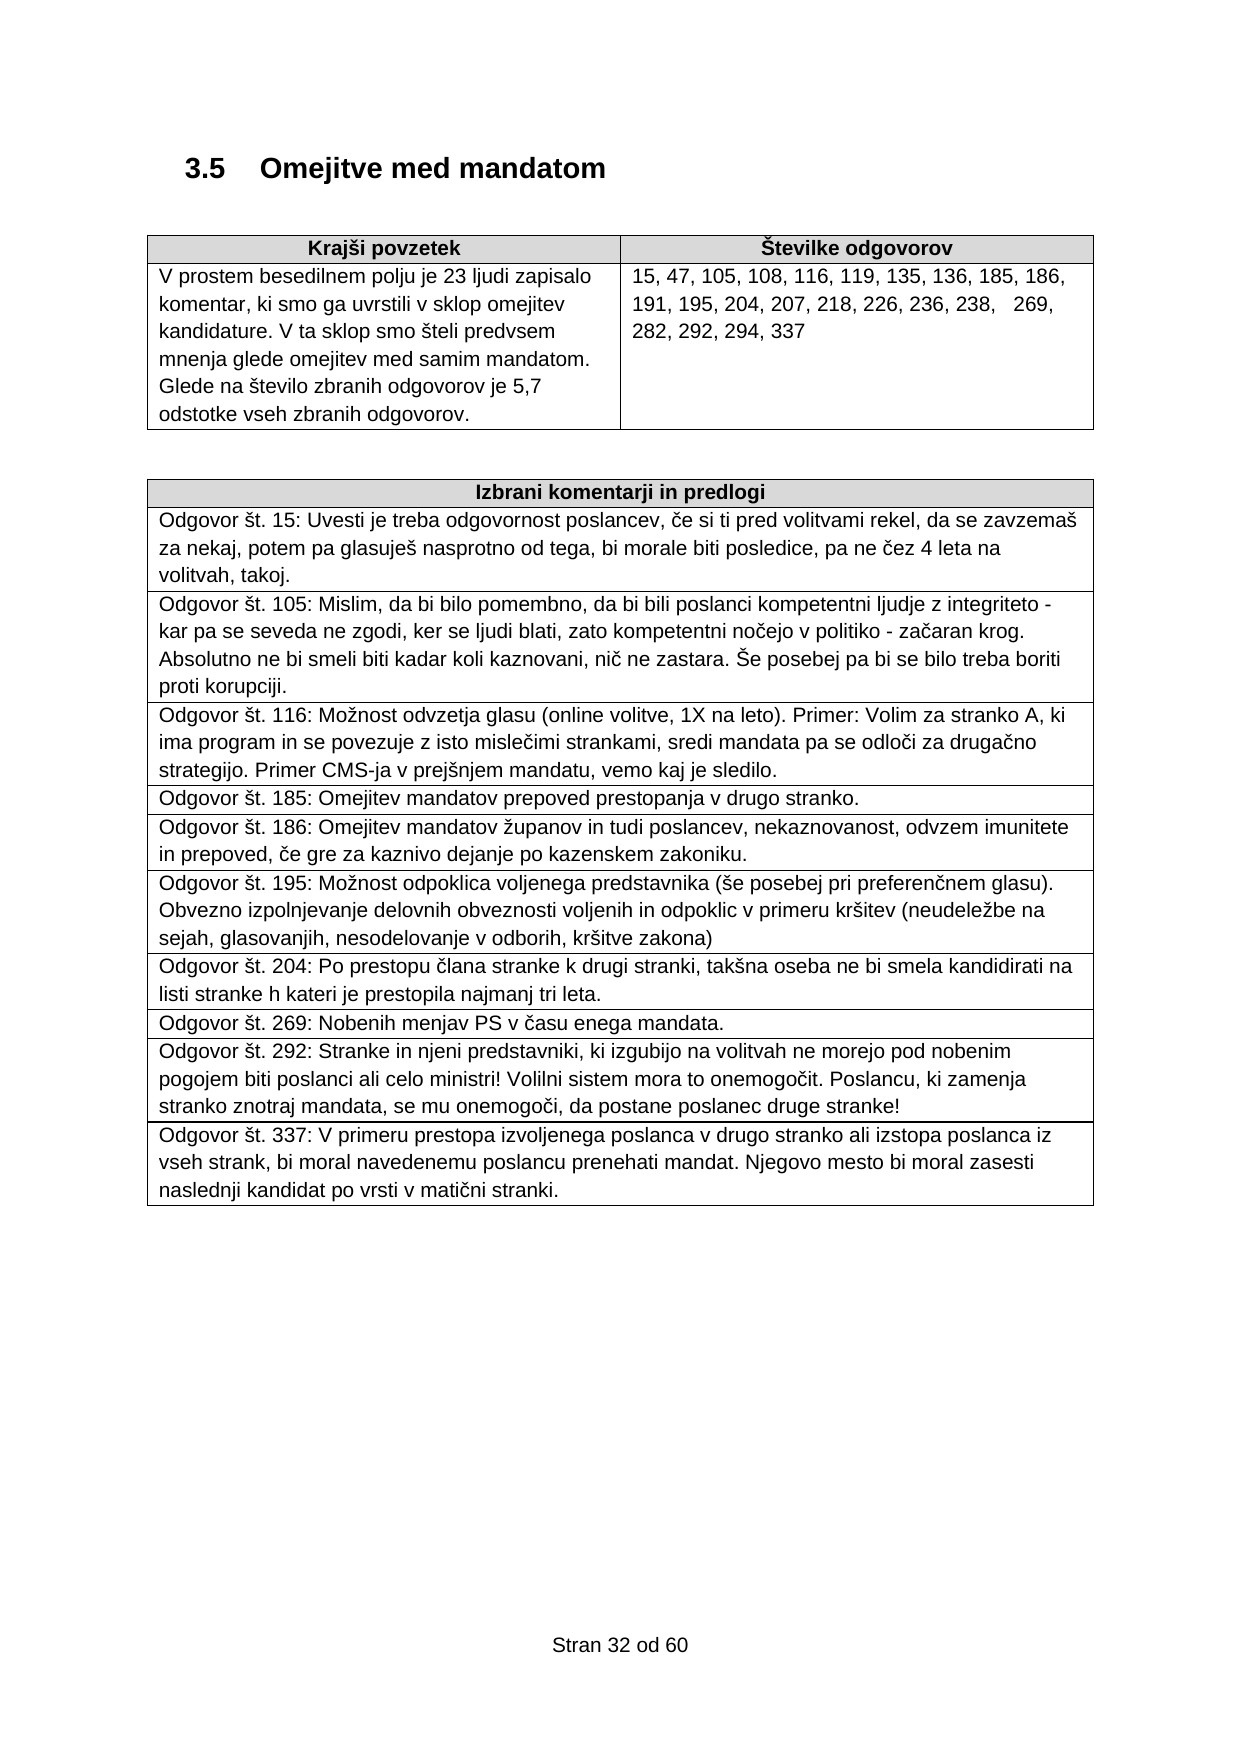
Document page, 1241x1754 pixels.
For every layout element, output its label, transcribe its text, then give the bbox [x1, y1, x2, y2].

table_cell 15, 47, 105, 108, 116, 119, 135, 136, 185, 186, 191, 195, 204, 207, 218, 226, 236, 238, 269, 282, 292, 294, 337 [621, 264, 1093, 429]
table_cell Odgovor št. 195: Možnost odpoklica voljenega predstavnika (še posebej pri preferenčnem glasu). Obvezno izpolnjevanje delovnih obveznosti voljenih in odpoklic v primeru kršitev (neudeležbe na sejah, glasovanjih, nesodelovanje v odborih, kršitve zakona) [148, 871, 1093, 953]
table_cell Odgovor št. 186: Omejitev mandatov županov in tudi poslancev, nekaznovanost, odvzem imunitete in prepoved, če gre za kaznivo dejanje po kazenskem zakoniku. [148, 815, 1093, 870]
table_cell Odgovor št. 269: Nobenih menjav PS v času enega mandata. [148, 1010, 1093, 1038]
subtitle Omejitve med mandatom [184, 151, 1093, 185]
table_cell Odgovor št. 185: Omejitev mandatov prepoved prestopanja v drugo stranko. [148, 786, 1093, 814]
table_cell Odgovor št. 292: Stranke in njeni predstavniki, ki izgubijo na volitvah ne morejo pod nobenim pogojem biti poslanci ali celo ministri! Volilni sistem mora to onemogočit. Poslancu, ki zamenja stranko znotraj mandata, se mu onemogoči, da postane poslanec druge stranke! [148, 1039, 1093, 1121]
table_cell Odgovor št. 337: V primeru prestopa izvoljenega poslanca v drugo stranko ali izstopa poslanca iz vseh strank, bi moral navedenemu poslancu prenehati mandat. Njegovo mesto bi moral zasesti naslednji kandidat po vrsti v matični stranki. [148, 1123, 1093, 1205]
table_cell Odgovor št. 105: Mislim, da bi bilo pomembno, da bi bili poslanci kompetentni ljudje z integriteto - kar pa se seveda ne zgodi, ker se ljudi blati, zato kompetentni nočejo v politiko - začaran krog. Absolutno ne bi smeli biti kadar koli kaznovani, nič ne zastara. Še posebej pa bi se bilo treba boriti proti korupciji. [148, 592, 1093, 702]
table_cell Odgovor št. 15: Uvesti je treba odgovornost poslancev, če si ti pred volitvami rekel, da se zavzemaš za nekaj, potem pa glasuješ nasprotno od tega, bi morale biti posledice, pa ne čez 4 leta na volitvah, takoj. [148, 508, 1093, 591]
table_cell V prostem besedilnem polju je 23 ljudi zapisalo komentar, ki smo ga uvrstili v sklop omejitev kandidature. V ta sklop smo šteli predvsem mnenja glede omejitev med samim mandatom. Glede na število zbranih odgovorov je 5,7 odstotke vseh zbranih odgovorov. [148, 264, 620, 429]
table_cell Odgovor št. 204: Po prestopu člana stranke k drugi stranki, takšna oseba ne bi smela kandidirati na listi stranke h kateri je prestopila najmanj tri leta. [148, 954, 1093, 1009]
table_header Izbrani komentarji in predlogi [148, 480, 1093, 507]
table_header Številke odgovorov [621, 236, 1093, 263]
table_header Krajši povzetek [148, 236, 620, 263]
table_cell Odgovor št. 116: Možnost odvzetja glasu (online volitve, 1X na leto). Primer: Volim za stranko A, ki ima program in se povezuje z isto mislečimi strankami, sredi mandata pa se odloči za drugačno strategijo. Primer CMS-ja v prejšnjem mandatu, vemo kaj je sledilo. [148, 703, 1093, 785]
